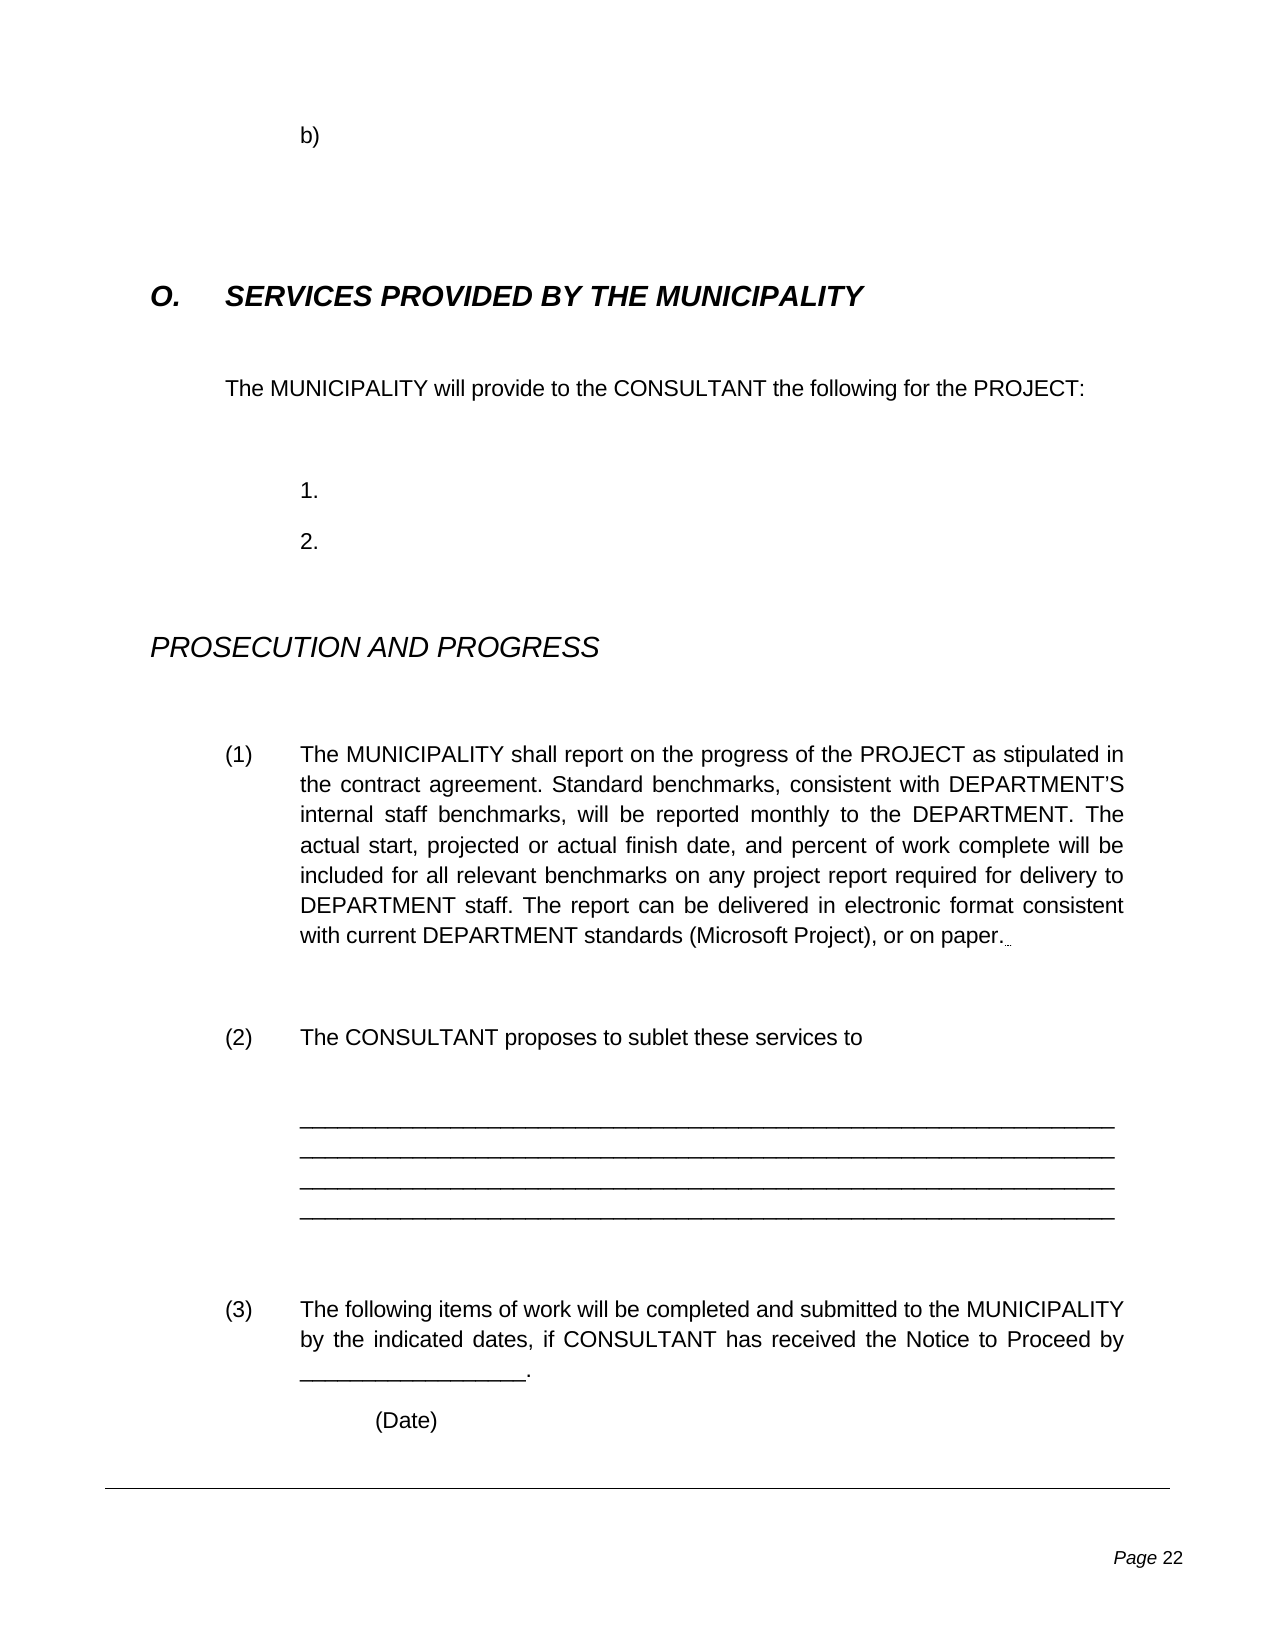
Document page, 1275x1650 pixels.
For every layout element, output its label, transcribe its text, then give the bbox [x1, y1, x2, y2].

text (3) The following items of work will be completed and submitted to the MUNICIPALITY by the indicated dates, if CONSULTANT has received the Notice to Proceed by __________________. [150, 1296, 1125, 1383]
text 1. [150, 477, 1125, 503]
text ____________________________________________________________________________________________________________________________________________________________________________________________________________________________________________________________________ [150, 1075, 1125, 1220]
text (Date) [150, 1407, 1125, 1434]
text The MUNICIPALITY will provide to the CONSULTANT the following for the PROJECT: [150, 375, 1125, 401]
subtitle O. SERVICES PROVIDED BY THE MUNICIPALITY [150, 279, 1125, 313]
subtitle PROSECUTION AND PROGRESS [150, 630, 1125, 664]
text (1) The MUNICIPALITY shall report on the progress of the PROJECT as stipulated in the contract agreement. Standard benchmarks, consistent with DEPARTMENT’S internal staff benchmarks, will be reported monthly to the DEPARTMENT. The actual start, projected or actual finish date, and percent of work complete will be included for all relevant benchmarks on any project report required for delivery to DEPARTMENT staff. The report can be delivered in electronic format consistent with current DEPARTMENT standards (Microsoft Project), or on paper. [150, 741, 1125, 948]
text 2. [150, 528, 1125, 554]
text b) [150, 122, 1125, 148]
text (2) The CONSULTANT proposes to sublet these services to [150, 1024, 1125, 1051]
